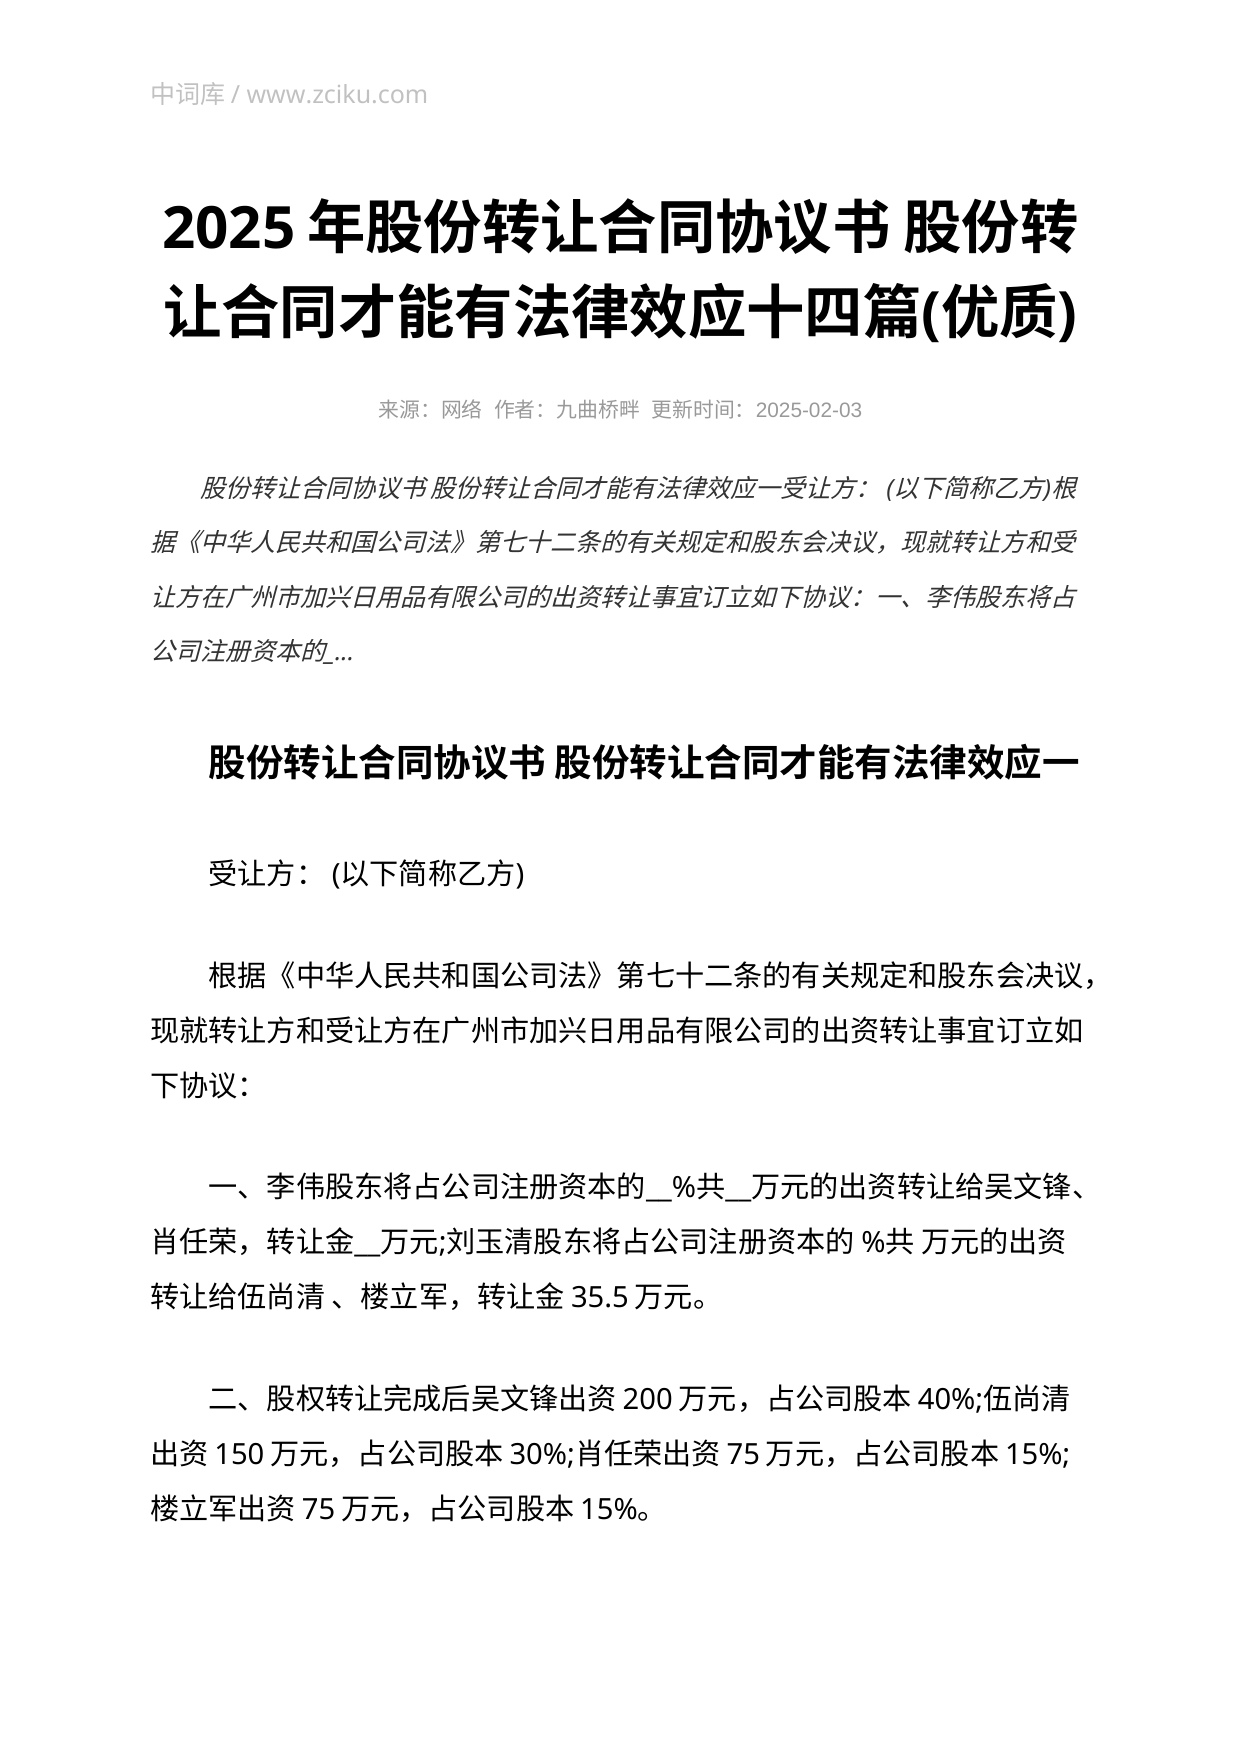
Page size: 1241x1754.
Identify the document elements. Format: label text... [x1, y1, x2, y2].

text 股份转让合同协议书 股份转让合同才能有法律效应一受让方： (以下简称乙方)根据《中华人民共和国公司法》第七十二条的有关规定和股东会决议，现就转让方和受让方在广州市加兴日用品有限公司的出资转让事宜订立如下协议：一、李伟股东将占公司注册资本的_... [150, 468, 1090, 668]
text 股份转让合同协议书 股份转让合同才能有法律效应一 [150, 733, 1090, 787]
subtitle 2025年股份转让合同协议书 股份转让合同才能有法律效应十四篇(优质) [150, 181, 1090, 351]
text 一、李伟股东将占公司注册资本的__%共__万元的出资转让给吴文锋、肖任荣，转让金__万元;刘玉清股东将占公司注册资本的 %共 万元的出资转让给伍尚清 、楼立军，转让金35.5万元。 [150, 1164, 1090, 1316]
text 二、股权转让完成后吴文锋出资200万元，占公司股本40%;伍尚清出资150万元，占公司股本30%;肖任荣出资75万元，占公司股本15%;楼立军出资75万元，占公司股本15%。 [150, 1376, 1090, 1528]
text 来源：网络 作者：九曲桥畔 更新时间：2025-02-03 [150, 398, 1090, 422]
text 根据《中华人民共和国公司法》第七十二条的有关规定和股东会决议，现就转让方和受让方在广州市加兴日用品有限公司的出资转让事宜订立如下协议： [150, 952, 1090, 1104]
text 受让方： (以下简称乙方) [150, 850, 1090, 893]
